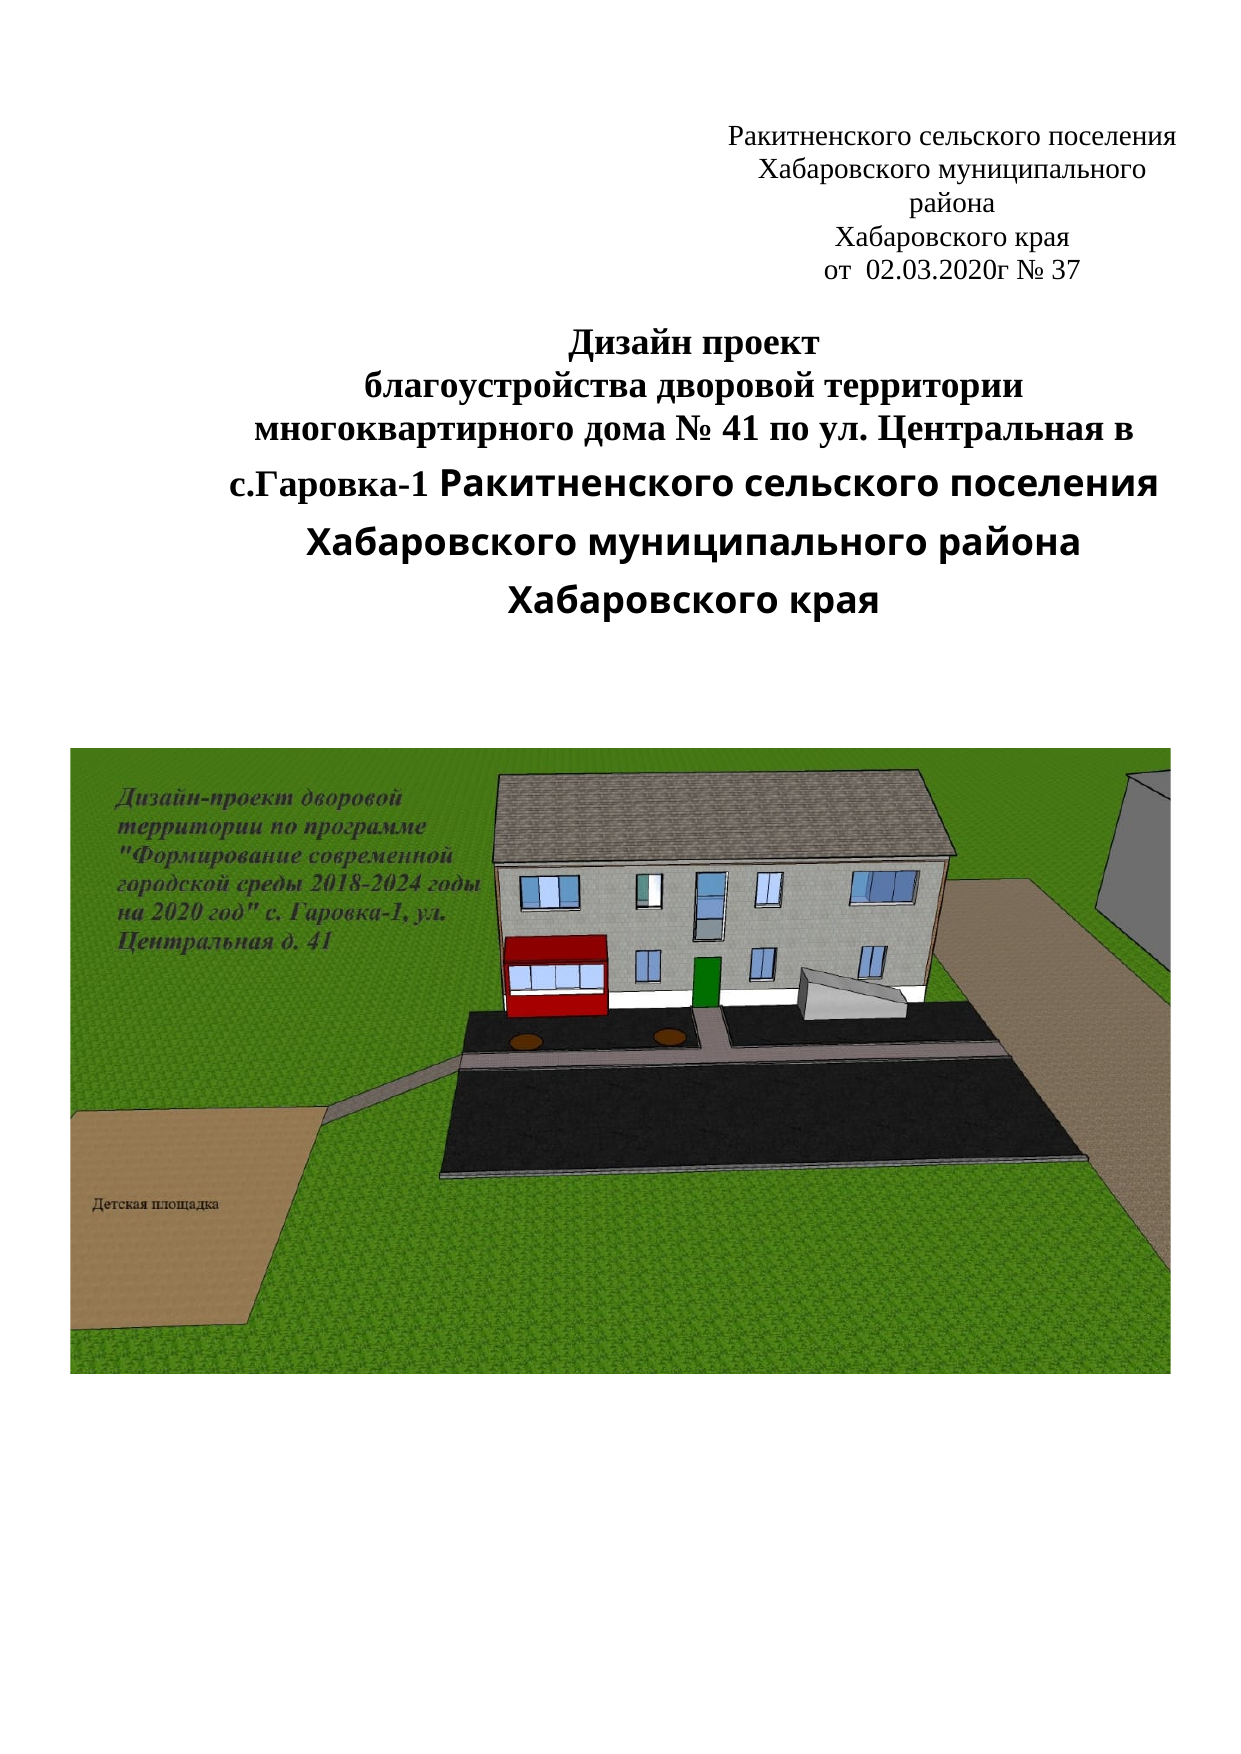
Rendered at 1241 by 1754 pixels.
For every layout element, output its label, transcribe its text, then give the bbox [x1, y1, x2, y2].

text Хабаровского края [723, 219, 1181, 252]
text многоквартирного дома № 41 по ул. Центральная в с.Гаровка-1 Ракитненского сельского поселения Хабаровского муниципального района Хабаровского края [207, 406, 1181, 625]
text благоустройства дворовой территории [207, 362, 1181, 406]
text Дизайн проект [207, 319, 1181, 362]
text Хабаровского муниципального района [723, 152, 1181, 219]
text Ракитненского сельского поселения [723, 118, 1181, 152]
text от 02.03.2020г № 37 [723, 252, 1181, 286]
picture [70, 748, 1171, 1374]
